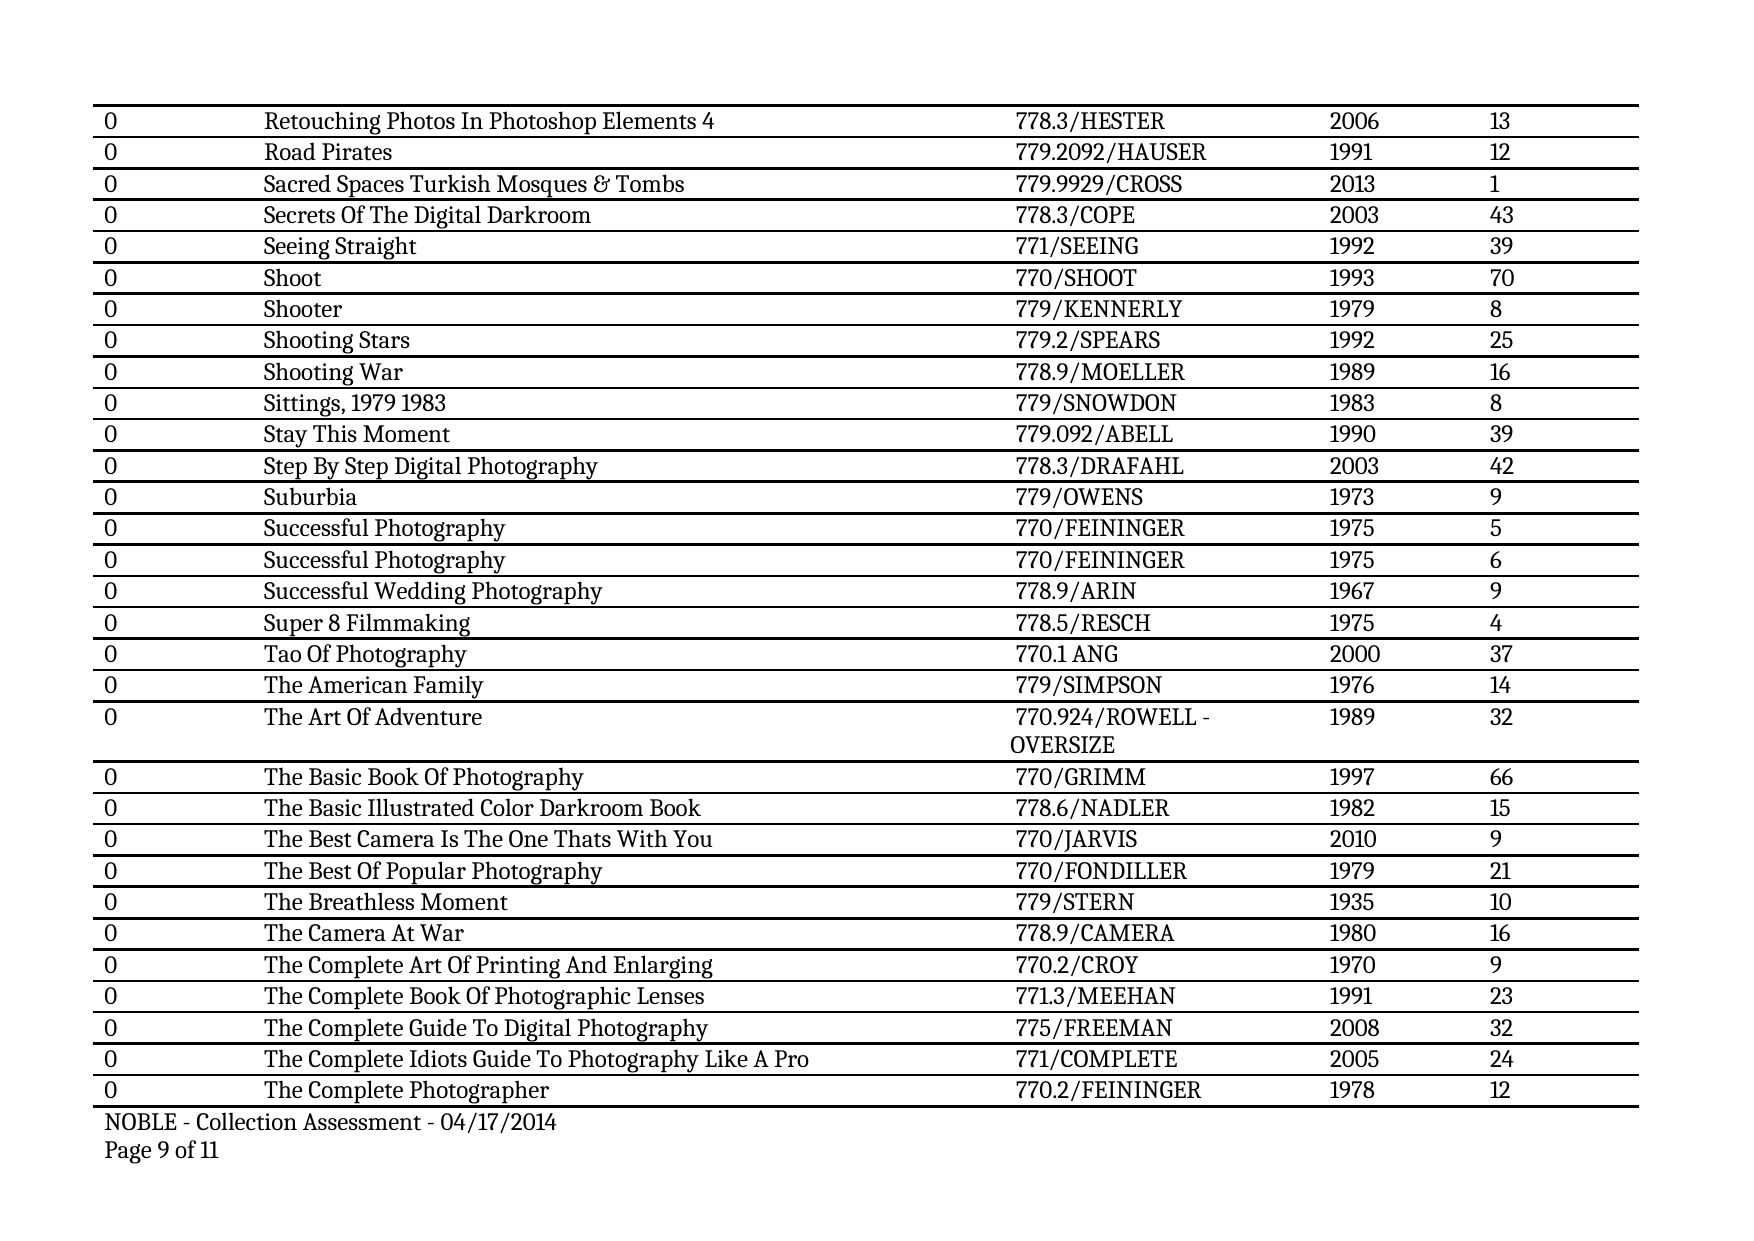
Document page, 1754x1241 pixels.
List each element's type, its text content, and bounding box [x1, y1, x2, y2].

table_cell Successful Photography [253, 546, 999, 574]
table_cell 0 [93, 920, 253, 948]
table_cell 1989 [1319, 358, 1478, 386]
table_cell 0 [93, 577, 253, 606]
table_cell 1 [1479, 170, 1638, 198]
table_cell 8 [1479, 389, 1638, 418]
table_cell 1970 [1319, 951, 1478, 979]
table_cell 1979 [1319, 857, 1478, 885]
table_cell 32 [1479, 1013, 1638, 1042]
table_cell 0 [93, 264, 253, 292]
table_cell 770/SHOOT [999, 264, 1319, 292]
table_cell Shooting War [253, 358, 999, 386]
table_cell 0 [93, 640, 253, 668]
table_cell Shooting Stars [253, 326, 999, 355]
table_cell 0 [93, 326, 253, 355]
table_cell Step By Step Digital Photography [253, 452, 999, 480]
table_cell Super 8 Filmmaking [253, 608, 999, 637]
table_cell 0 [93, 1076, 253, 1105]
table_cell 770.924/ROWELL - OVERSIZE [999, 703, 1319, 760]
table_cell Sacred Spaces Turkish Mosques & Tombs [253, 170, 999, 198]
table_cell 2008 [1319, 1013, 1478, 1042]
table_cell The Complete Idiots Guide To Photography Like A Pro [253, 1045, 999, 1073]
table_cell 770/FONDILLER [999, 857, 1319, 885]
table_cell 779/KENNERLY [999, 295, 1319, 324]
table_cell 2005 [1319, 1045, 1478, 1073]
table_cell 9 [1479, 825, 1638, 854]
table_cell 779/OWENS [999, 483, 1319, 512]
table_cell 770.1 ANG [999, 640, 1319, 668]
table_cell 770/JARVIS [999, 825, 1319, 854]
table_cell 0 [93, 982, 253, 1011]
table_cell 39 [1479, 232, 1638, 261]
table_cell 771/COMPLETE [999, 1045, 1319, 1073]
table_cell The Basic Illustrated Color Darkroom Book [253, 794, 999, 823]
table_cell The American Family [253, 671, 999, 700]
table_cell 779/SIMPSON [999, 671, 1319, 700]
table_cell 13 [1479, 107, 1638, 136]
table_cell 1980 [1319, 920, 1478, 948]
table_cell 1993 [1319, 264, 1478, 292]
table_cell 770.2/FEININGER [999, 1076, 1319, 1105]
table_cell 770/FEININGER [999, 515, 1319, 543]
table_cell 9 [1479, 577, 1638, 606]
table_cell 778.3/DRAFAHL [999, 452, 1319, 480]
table_cell The Complete Art Of Printing And Enlarging [253, 951, 999, 979]
table_cell Road Pirates [253, 138, 999, 167]
table_cell 0 [93, 951, 253, 979]
table_cell Successful Photography [253, 515, 999, 543]
table_cell 0 [93, 794, 253, 823]
table_cell 0 [93, 857, 253, 885]
table_cell 16 [1479, 358, 1638, 386]
table_cell 779.092/ABELL [999, 420, 1319, 449]
table_cell 23 [1479, 982, 1638, 1011]
table_cell 1983 [1319, 389, 1478, 418]
table_cell Stay This Moment [253, 420, 999, 449]
table_cell The Breathless Moment [253, 888, 999, 917]
table_cell 12 [1479, 1076, 1638, 1105]
table_cell 1973 [1319, 483, 1478, 512]
table_cell The Basic Book Of Photography [253, 763, 999, 791]
table_cell 778.5/RESCH [999, 608, 1319, 637]
table_cell 1992 [1319, 232, 1478, 261]
table_cell 1976 [1319, 671, 1478, 700]
table_cell Sittings, 1979 1983 [253, 389, 999, 418]
table_cell 6 [1479, 546, 1638, 574]
table_cell 778.6/NADLER [999, 794, 1319, 823]
table_cell 1989 [1319, 703, 1478, 760]
table_cell 1992 [1319, 326, 1478, 355]
table_cell 1979 [1319, 295, 1478, 324]
table_cell 0 [93, 608, 253, 637]
table_cell 0 [93, 1013, 253, 1042]
table_cell Suburbia [253, 483, 999, 512]
table_cell 0 [93, 763, 253, 791]
table_cell 770.2/CROY [999, 951, 1319, 979]
table_cell 0 [93, 671, 253, 700]
table_cell 2000 [1319, 640, 1478, 668]
table_cell 16 [1479, 920, 1638, 948]
table_cell The Complete Guide To Digital Photography [253, 1013, 999, 1042]
table_cell 1997 [1319, 763, 1478, 791]
table_cell 779/STERN [999, 888, 1319, 917]
table_cell 39 [1479, 420, 1638, 449]
table_cell Shoot [253, 264, 999, 292]
table_cell 15 [1479, 794, 1638, 823]
table_cell 778.3/COPE [999, 201, 1319, 229]
table_cell The Best Of Popular Photography [253, 857, 999, 885]
table_cell 1991 [1319, 982, 1478, 1011]
table_cell 1975 [1319, 546, 1478, 574]
table_cell 779.2092/HAUSER [999, 138, 1319, 167]
table_cell 778.3/HESTER [999, 107, 1319, 136]
table_cell 779.9929/CROSS [999, 170, 1319, 198]
table_cell 24 [1479, 1045, 1638, 1073]
table_cell 0 [93, 358, 253, 386]
table_cell 1935 [1319, 888, 1478, 917]
table_cell 42 [1479, 452, 1638, 480]
table_cell 1991 [1319, 138, 1478, 167]
table_cell 25 [1479, 326, 1638, 355]
table_cell 775/FREEMAN [999, 1013, 1319, 1042]
table_cell 0 [93, 515, 253, 543]
table_cell 21 [1479, 857, 1638, 885]
table_cell 771/SEEING [999, 232, 1319, 261]
table_cell 9 [1479, 951, 1638, 979]
table_cell 43 [1479, 201, 1638, 229]
table_cell Secrets Of The Digital Darkroom [253, 201, 999, 229]
table_cell The Best Camera Is The One Thats With You [253, 825, 999, 854]
table_cell 12 [1479, 138, 1638, 167]
table_cell 32 [1479, 703, 1638, 760]
table_cell 778.9/MOELLER [999, 358, 1319, 386]
table_cell Seeing Straight [253, 232, 999, 261]
table_cell 0 [93, 483, 253, 512]
table_cell The Complete Book Of Photographic Lenses [253, 982, 999, 1011]
table_cell The Camera At War [253, 920, 999, 948]
table_cell Retouching Photos In Photoshop Elements 4 [253, 107, 999, 136]
table_cell 66 [1479, 763, 1638, 791]
table_cell 0 [93, 452, 253, 480]
table_cell 778.9/CAMERA [999, 920, 1319, 948]
table_cell 0 [93, 201, 253, 229]
table_cell 779.2/SPEARS [999, 326, 1319, 355]
table_cell 0 [93, 825, 253, 854]
table_cell 2010 [1319, 825, 1478, 854]
table_cell 0 [93, 1045, 253, 1073]
table_cell 1982 [1319, 794, 1478, 823]
table_cell 0 [93, 138, 253, 167]
table_cell 1978 [1319, 1076, 1478, 1105]
table_cell 0 [93, 888, 253, 917]
table_cell The Complete Photographer [253, 1076, 999, 1105]
table_cell 5 [1479, 515, 1638, 543]
table_cell Shooter [253, 295, 999, 324]
table_cell 778.9/ARIN [999, 577, 1319, 606]
table_cell 10 [1479, 888, 1638, 917]
table_cell 37 [1479, 640, 1638, 668]
table_cell Successful Wedding Photography [253, 577, 999, 606]
table_cell 2013 [1319, 170, 1478, 198]
table_cell 4 [1479, 608, 1638, 637]
table_cell 0 [93, 546, 253, 574]
table_cell 2003 [1319, 452, 1478, 480]
table_cell 1975 [1319, 608, 1478, 637]
table_cell 70 [1479, 264, 1638, 292]
table_cell 0 [93, 703, 253, 760]
table_cell 770/FEININGER [999, 546, 1319, 574]
table_cell 9 [1479, 483, 1638, 512]
table_cell 0 [93, 420, 253, 449]
table_cell 2003 [1319, 201, 1478, 229]
table_cell 14 [1479, 671, 1638, 700]
table_cell 1967 [1319, 577, 1478, 606]
table_cell 1990 [1319, 420, 1478, 449]
table_cell 770/GRIMM [999, 763, 1319, 791]
table_cell 0 [93, 107, 253, 136]
table_cell 0 [93, 389, 253, 418]
table_cell Tao Of Photography [253, 640, 999, 668]
table_cell The Art Of Adventure [253, 703, 999, 760]
table_cell 779/SNOWDON [999, 389, 1319, 418]
table_cell 0 [93, 232, 253, 261]
table_cell 771.3/MEEHAN [999, 982, 1319, 1011]
table_cell 8 [1479, 295, 1638, 324]
table_cell 2006 [1319, 107, 1478, 136]
table_cell 1975 [1319, 515, 1478, 543]
table_cell 0 [93, 170, 253, 198]
table_cell 0 [93, 295, 253, 324]
